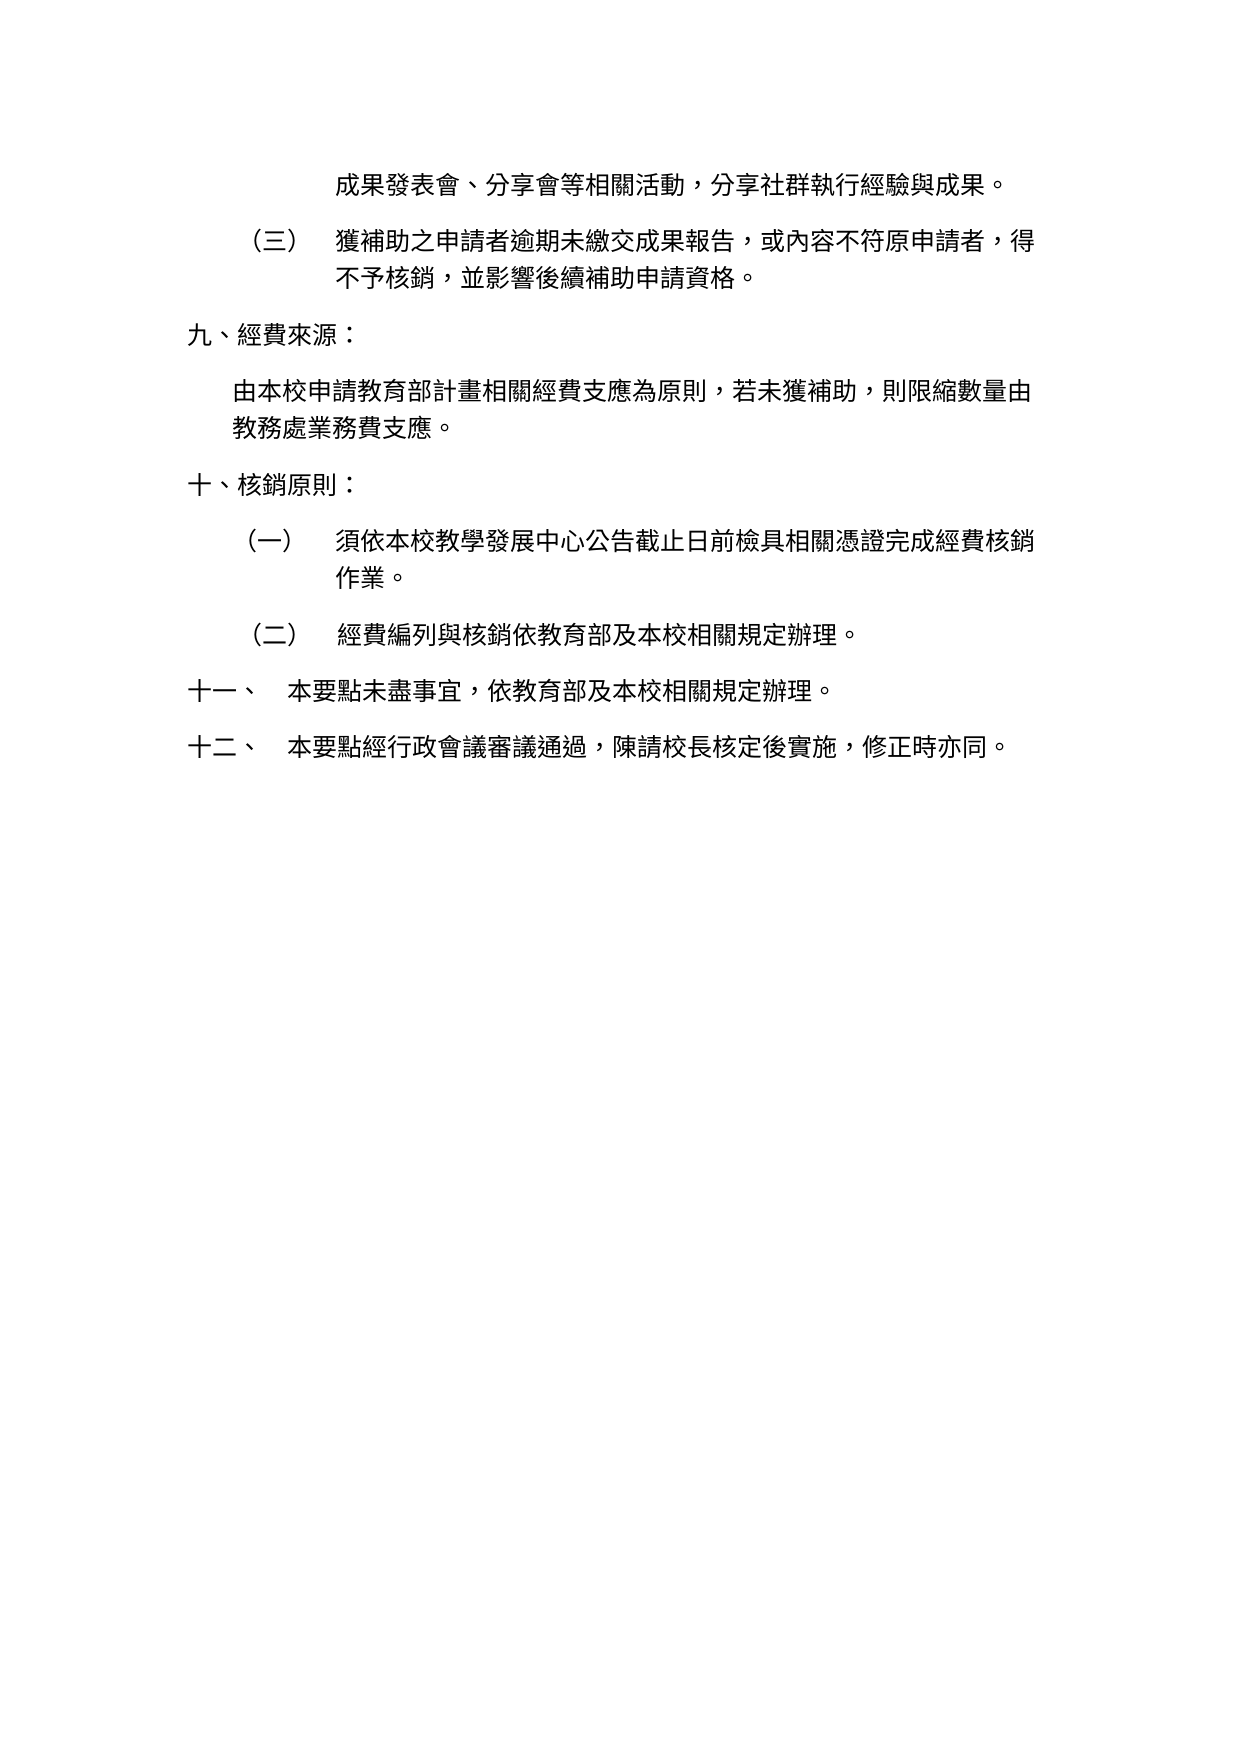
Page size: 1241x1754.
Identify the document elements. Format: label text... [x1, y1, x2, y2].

list 經費編列與核銷依教育部及本校相關規定辦理。 [237, 614, 1053, 652]
list 經費來源： [187, 314, 1053, 352]
list 本要點未盡事宜，依教育部及本校相關規定辦理。 [187, 671, 1053, 708]
list 獲補助之申請者逾期未繳交成果報告，或內容不符原申請者，得不予核銷，並影響後續補助申請資格。 [237, 221, 1053, 296]
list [237, 164, 1053, 202]
list 核銷原則： [187, 464, 1053, 502]
list 本要點經行政會議審議通過，陳請校長核定後實施，修正時亦同。 [187, 727, 1053, 764]
text 由本校申請教育部計畫相關經費支應為原則，若未獲補助，則限縮數量由教務處業務費支應。 [232, 371, 1053, 446]
list 須依本校教學發展中心公告截止日前檢具相關憑證完成經費核銷作業。 [232, 521, 1053, 596]
